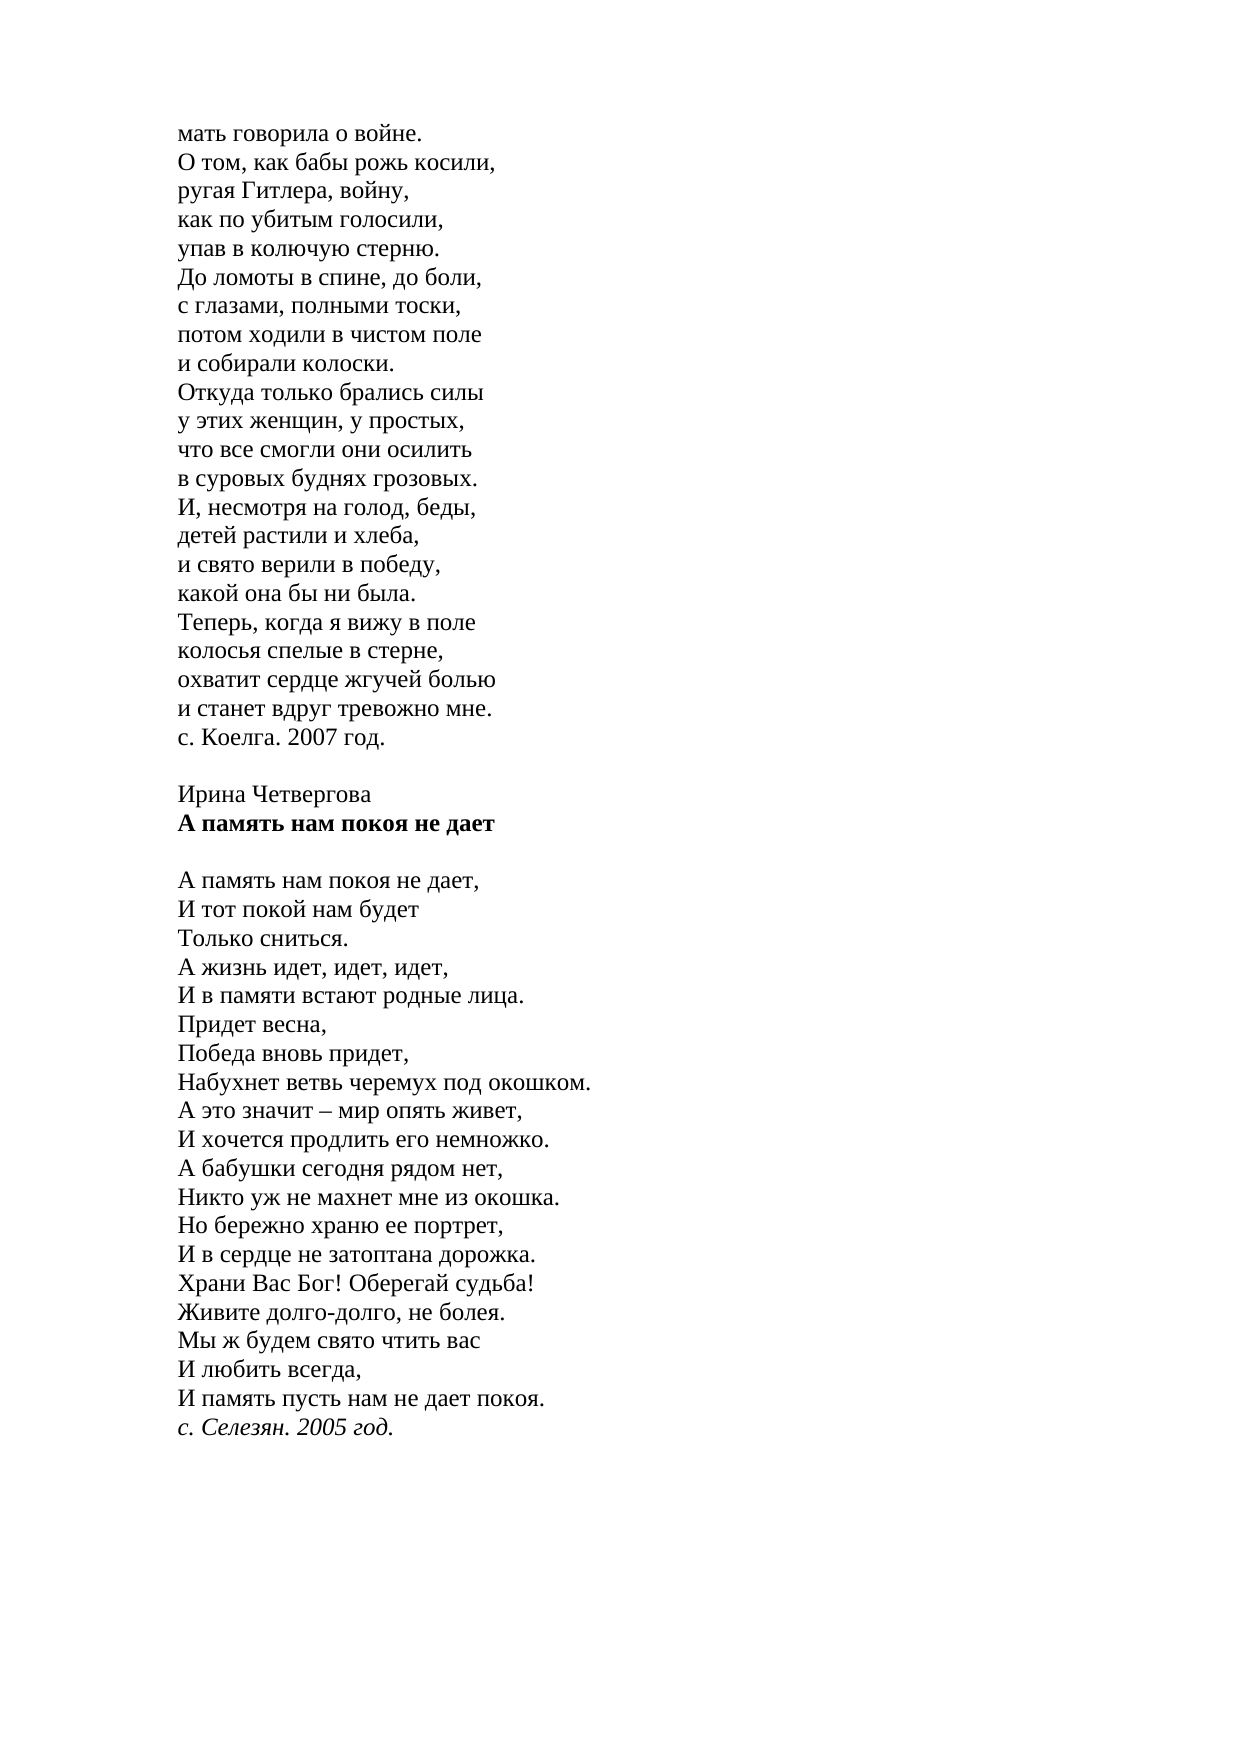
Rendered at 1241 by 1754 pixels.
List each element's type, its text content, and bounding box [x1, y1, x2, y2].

text А память нам покоя не дает [177, 808, 1152, 837]
text И память пусть нам не дает покоя. [177, 1383, 1152, 1412]
text О том, как бабы рожь косили, [177, 147, 1152, 176]
text у этих женщин, у простых, [177, 406, 1152, 434]
text Никто уж не махнет мне из окошка. [177, 1182, 1152, 1211]
text и собирали колоски. [177, 348, 1152, 377]
text в суровых буднях грозовых. [177, 463, 1152, 492]
text А жизнь идет, идет, идет, [177, 952, 1152, 981]
text и станет вдруг тревожно мне. [177, 693, 1152, 722]
text Ирина Четвергова [177, 779, 1152, 808]
text упав в колючую стерню. [177, 233, 1152, 262]
text До ломоты в спине, до боли, [177, 262, 1152, 291]
text А память нам покоя не дает, [177, 866, 1152, 894]
text как по убитым голосили, [177, 204, 1152, 233]
text А бабушки сегодня рядом нет, [177, 1153, 1152, 1182]
text Откуда только брались силы [177, 377, 1152, 406]
text И, несмотря на голод, беды, [177, 492, 1152, 521]
text Придет весна, [177, 1009, 1152, 1038]
text И хочется продлить его немножко. [177, 1124, 1152, 1153]
text И в памяти встают родные лица. [177, 981, 1152, 1009]
text И любить всегда, [177, 1354, 1152, 1383]
text Живите долго-долго, не болея. [177, 1297, 1152, 1326]
text Храни Вас Бог! Оберегай судьба! [177, 1268, 1152, 1297]
text Набухнет ветвь черемух под окошком. [177, 1067, 1152, 1096]
text и свято верили в победу, [177, 549, 1152, 578]
text что все смогли они осилить [177, 434, 1152, 463]
text Теперь, когда я вижу в поле [177, 607, 1152, 636]
text Но бережно храню ее портрет, [177, 1211, 1152, 1239]
text Мы ж будем свято чтить вас [177, 1326, 1152, 1354]
text А это значит – мир опять живет, [177, 1096, 1152, 1124]
text ругая Гитлера, войну, [177, 176, 1152, 204]
text с глазами, полными тоски, [177, 291, 1152, 319]
text колосья спелые в стерне, [177, 636, 1152, 664]
text И тот покой нам будет [177, 894, 1152, 923]
text какой она бы ни была. [177, 578, 1152, 607]
text потом ходили в чистом поле [177, 319, 1152, 348]
text Только сниться. [177, 923, 1152, 952]
text И в сердце не затоптана дорожка. [177, 1239, 1152, 1268]
text детей растили и хлеба, [177, 521, 1152, 549]
text с. Коелга. 2007 год. [177, 722, 1152, 751]
text мать говорила о войне. [177, 118, 1152, 147]
text охватит сердце жгучей болью [177, 664, 1152, 693]
text Победа вновь придет, [177, 1038, 1152, 1067]
text с. Селезян. 2005 год. [177, 1412, 1152, 1441]
